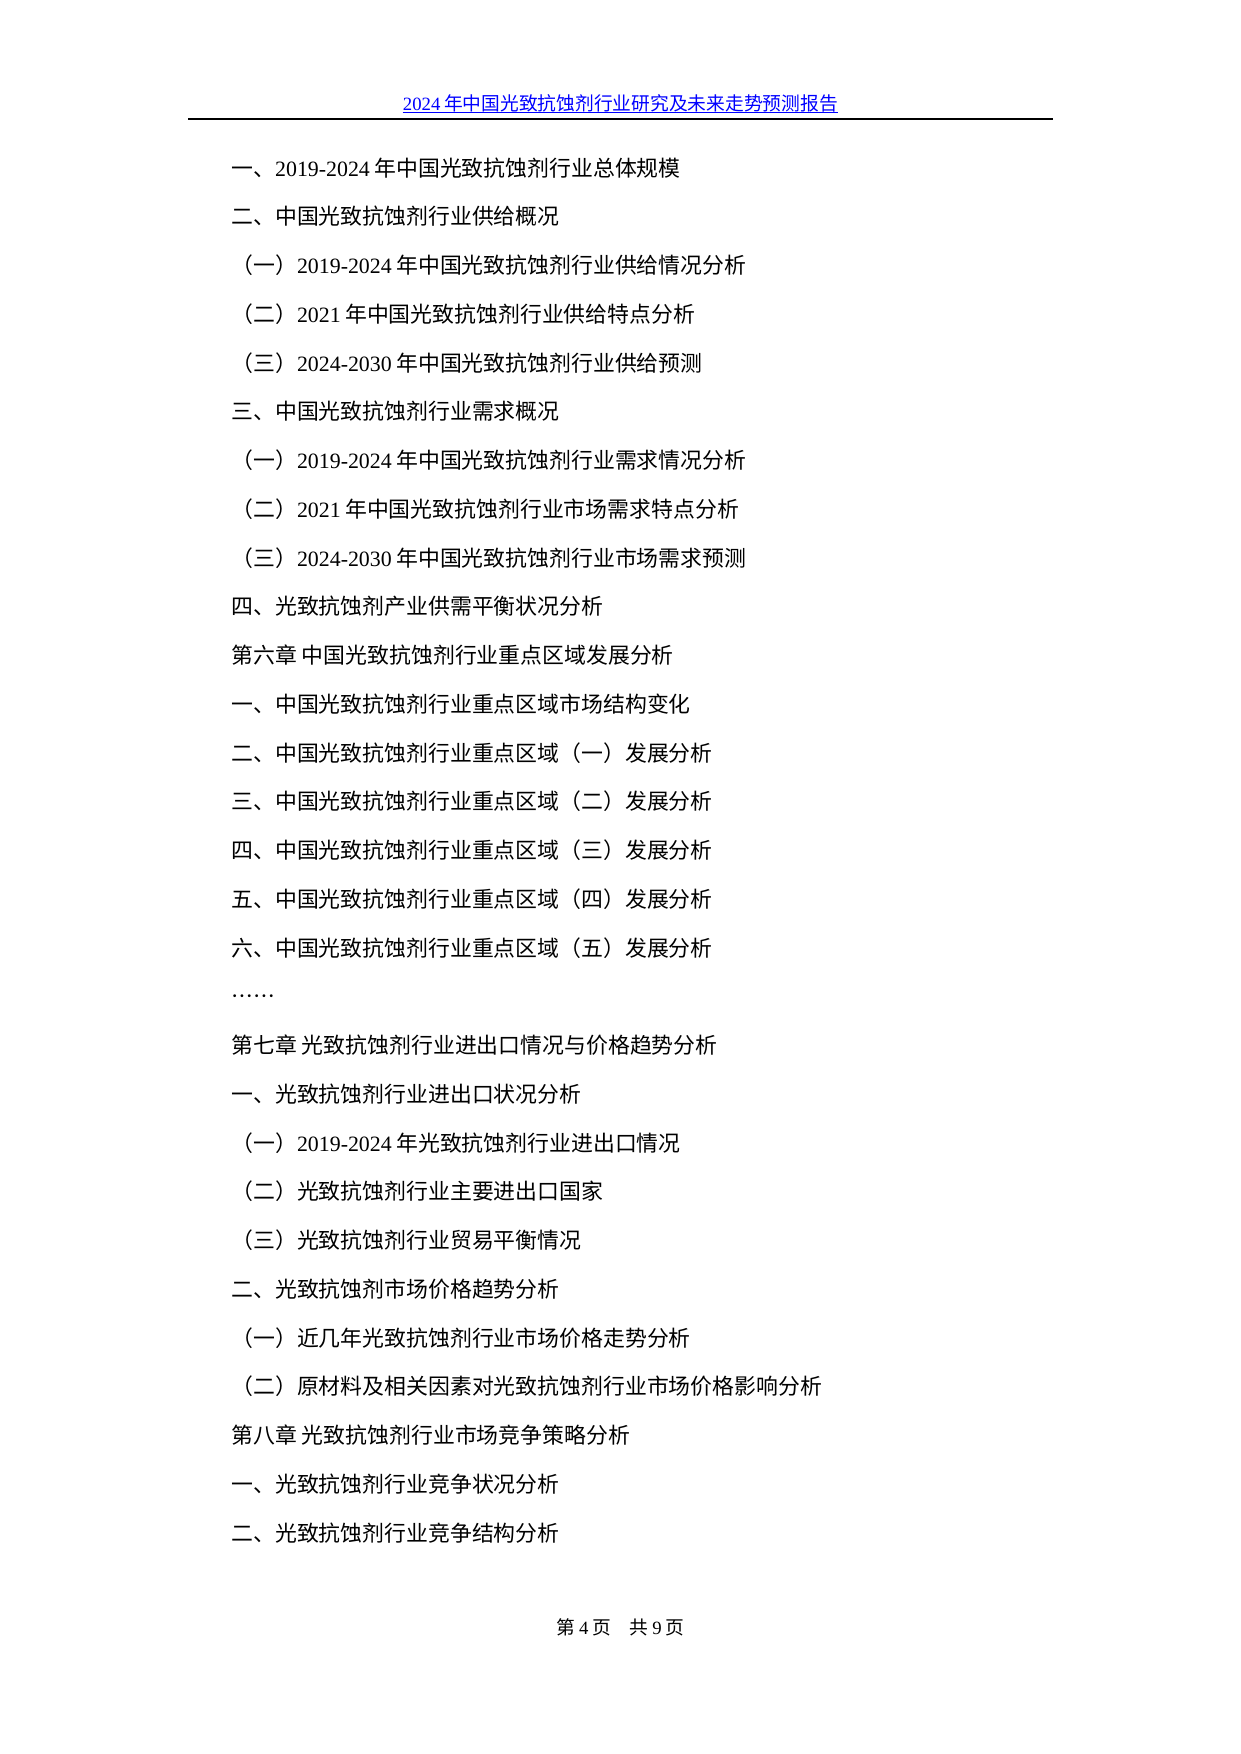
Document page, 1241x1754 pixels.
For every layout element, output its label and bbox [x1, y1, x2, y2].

text [187, 150, 1053, 1548]
